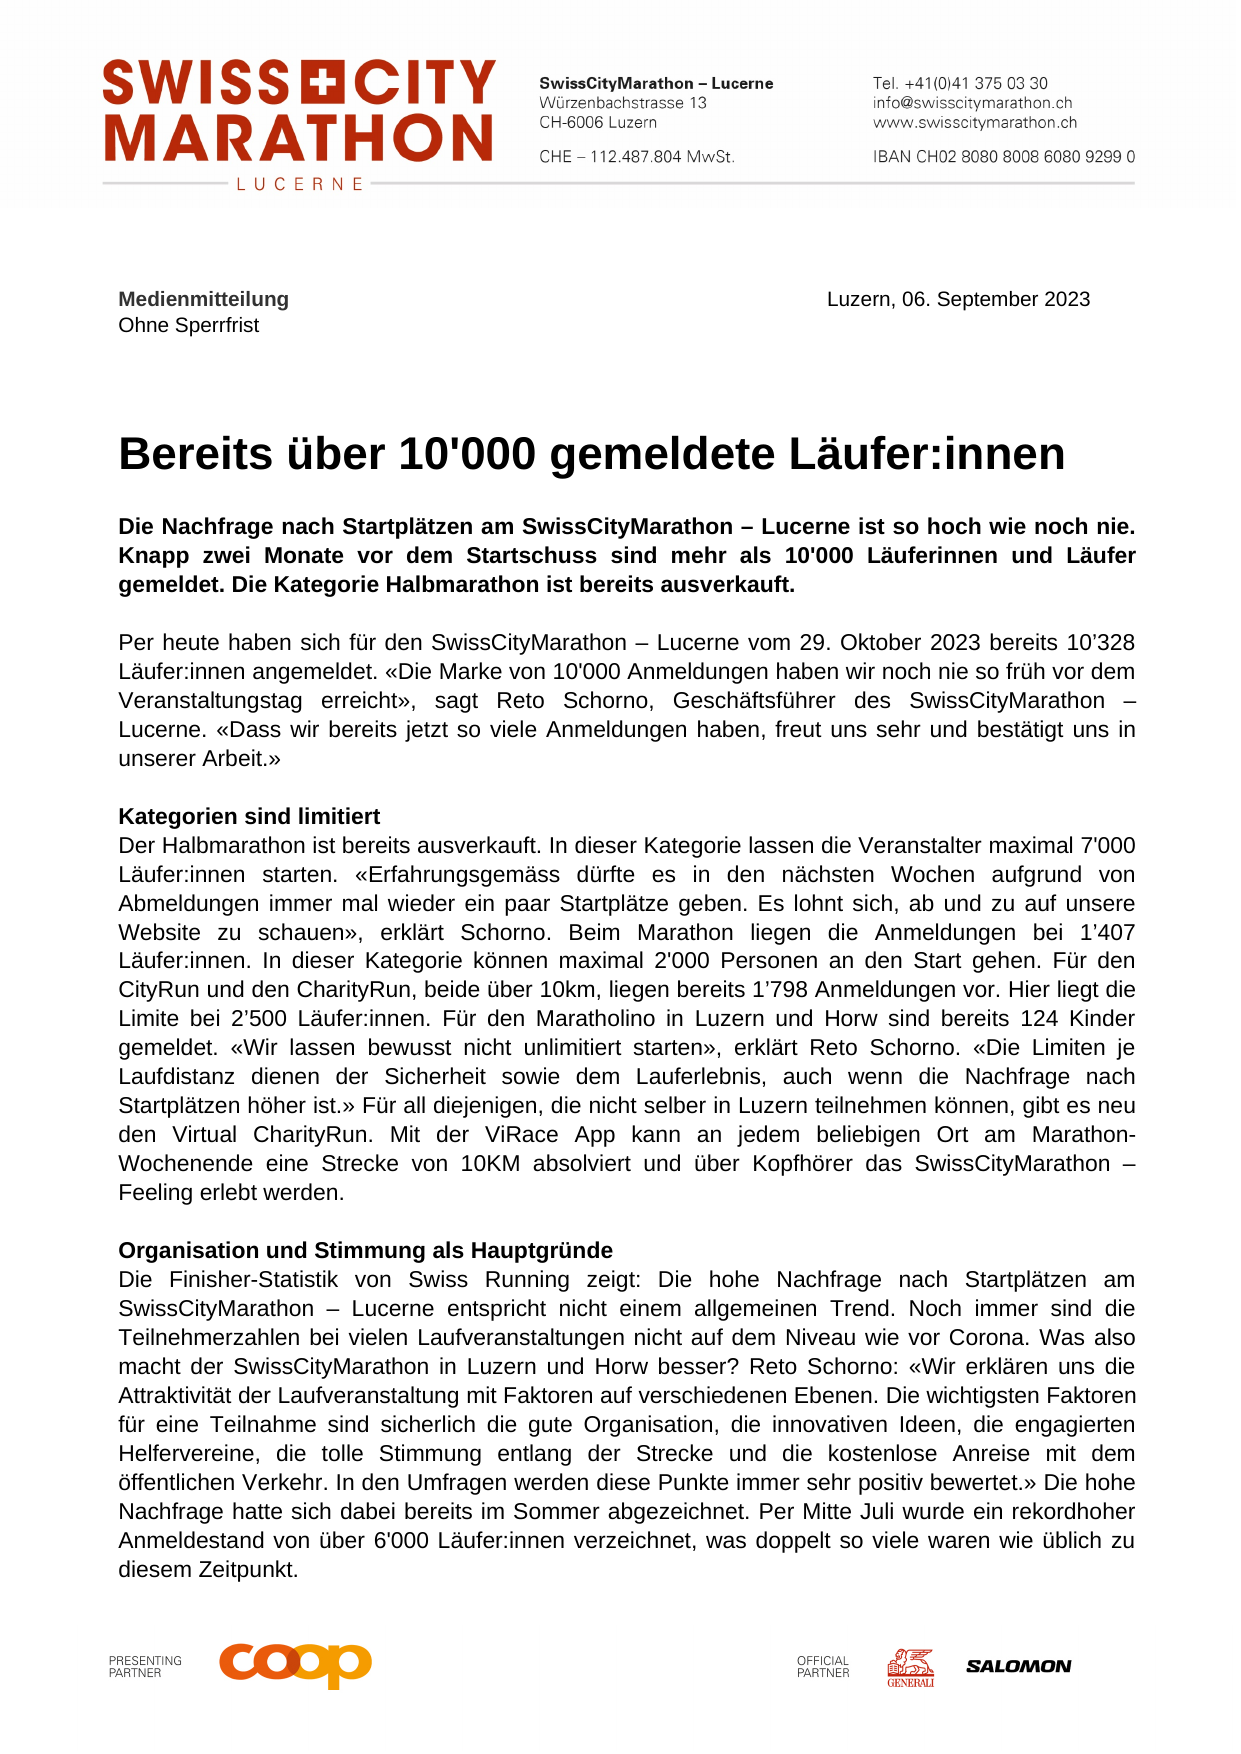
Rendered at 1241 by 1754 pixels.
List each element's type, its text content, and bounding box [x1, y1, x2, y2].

text Ohne Sperrfrist [118, 313, 1137, 337]
text Die Nachfrage nach Startplätzen am SwissCityMarathon – Lucerne ist so hoch wie noch nie. Knapp zwei Monate vor dem Startschuss sind mehr als 10'000 Läuferinnen und Läufer gemeldet. Die Kategorie Halbmarathon ist bereits ausverkauft. [118, 513, 1137, 597]
text Medienmitteilung Luzern, 06. September 2023 [118, 287, 1137, 311]
text Organisation und Stimmung als Hauptgründe [118, 1237, 1137, 1263]
text Die Finisher-Statistik von Swiss Running zeigt: Die hohe Nachfrage nach Startplätzen am SwissCityMarathon – Lucerne entspricht nicht einem allgemeinen Trend. Noch immer sind die Teilnehmerzahlen bei vielen Laufveranstaltungen nicht auf dem Niveau wie vor Corona. Was also macht der SwissCityMarathon in Luzern und Horw besser? Reto Schorno: «Wir erklären uns die Attraktivität der Laufveranstaltung mit Faktoren auf verschiedenen Ebenen. Die wichtigsten Faktoren für eine Teilnahme sind sicherlich die gute Organisation, die innovativen Ideen, die engagierten Helfervereine, die tolle Stimmung entlang der Strecke und die kostenlose Anreise mit dem öffentlichen Verkehr. In den Umfragen werden diese Punkte immer sehr positiv bewertet.» Die hohe Nachfrage hatte sich dabei bereits im Sommer abgezeichnet. Per Mitte Juli wurde ein rekordhoher Anmeldestand von über 6'000 Läufer:innen verzeichnet, was doppelt so viele waren wie üblich zu diesem Zeitpunkt. [118, 1266, 1137, 1582]
text Kategorien sind limitiert [118, 803, 1137, 829]
text Per heute haben sich für den SwissCityMarathon – Lucerne vom 29. Oktober 2023 bereits 10’328 Läufer:innen angemeldet. «Die Marke von 10'000 Anmeldungen haben wir noch nie so früh vor dem Veranstaltungstag erreicht», sagt Reto Schorno, Geschäftsführer des SwissCityMarathon – Lucerne. «Dass wir bereits jetzt so viele Anmeldungen haben, freut uns sehr und bestätigt uns in unserer Arbeit.» [118, 629, 1137, 771]
picture [1, 1625, 1233, 1751]
text Der Halbmarathon ist bereits ausverkauft. In dieser Kategorie lassen die Veranstalter maximal 7'000 Läufer:innen starten. «Erfahrungsgemäss dürfte es in den nächsten Wochen aufgrund von Abmeldungen immer mal wieder ein paar Startplätze geben. Es lohnt sich, ab und zu auf unsere Website zu schauen», erklärt Schorno. Beim Marathon liegen die Anmeldungen bei 1’407 Läufer:innen. In dieser Kategorie können maximal 2'000 Personen an den Start gehen. Für den CityRun und den CharityRun, beide über 10km, liegen bereits 1’798 Anmeldungen vor. Hier liegt die Limite bei 2’500 Läufer:innen. Für den Maratholino in Luzern und Horw sind bereits 124 Kinder gemeldet. «Wir lassen bewusst nicht unlimitiert starten», erklärt Reto Schorno. «Die Limiten je Laufdistanz dienen der Sicherheit sowie dem Lauferlebnis, auch wenn die Nachfrage nach Startplätzen höher ist.» Für all diejenigen, die nicht selber in Luzern teilnehmen können, gibt es neu den Virtual CharityRun. Mit der ViRace App kann an jedem beliebigen Ort am Marathon-Wochenende eine Strecke von 10KM absolviert und über Kopfhörer das SwissCityMarathon – Feeling erlebt werden. [118, 832, 1137, 1205]
text Bereits über 10'000 gemeldete Läufer:innen [118, 426, 1137, 479]
picture [0, 0, 1237, 208]
